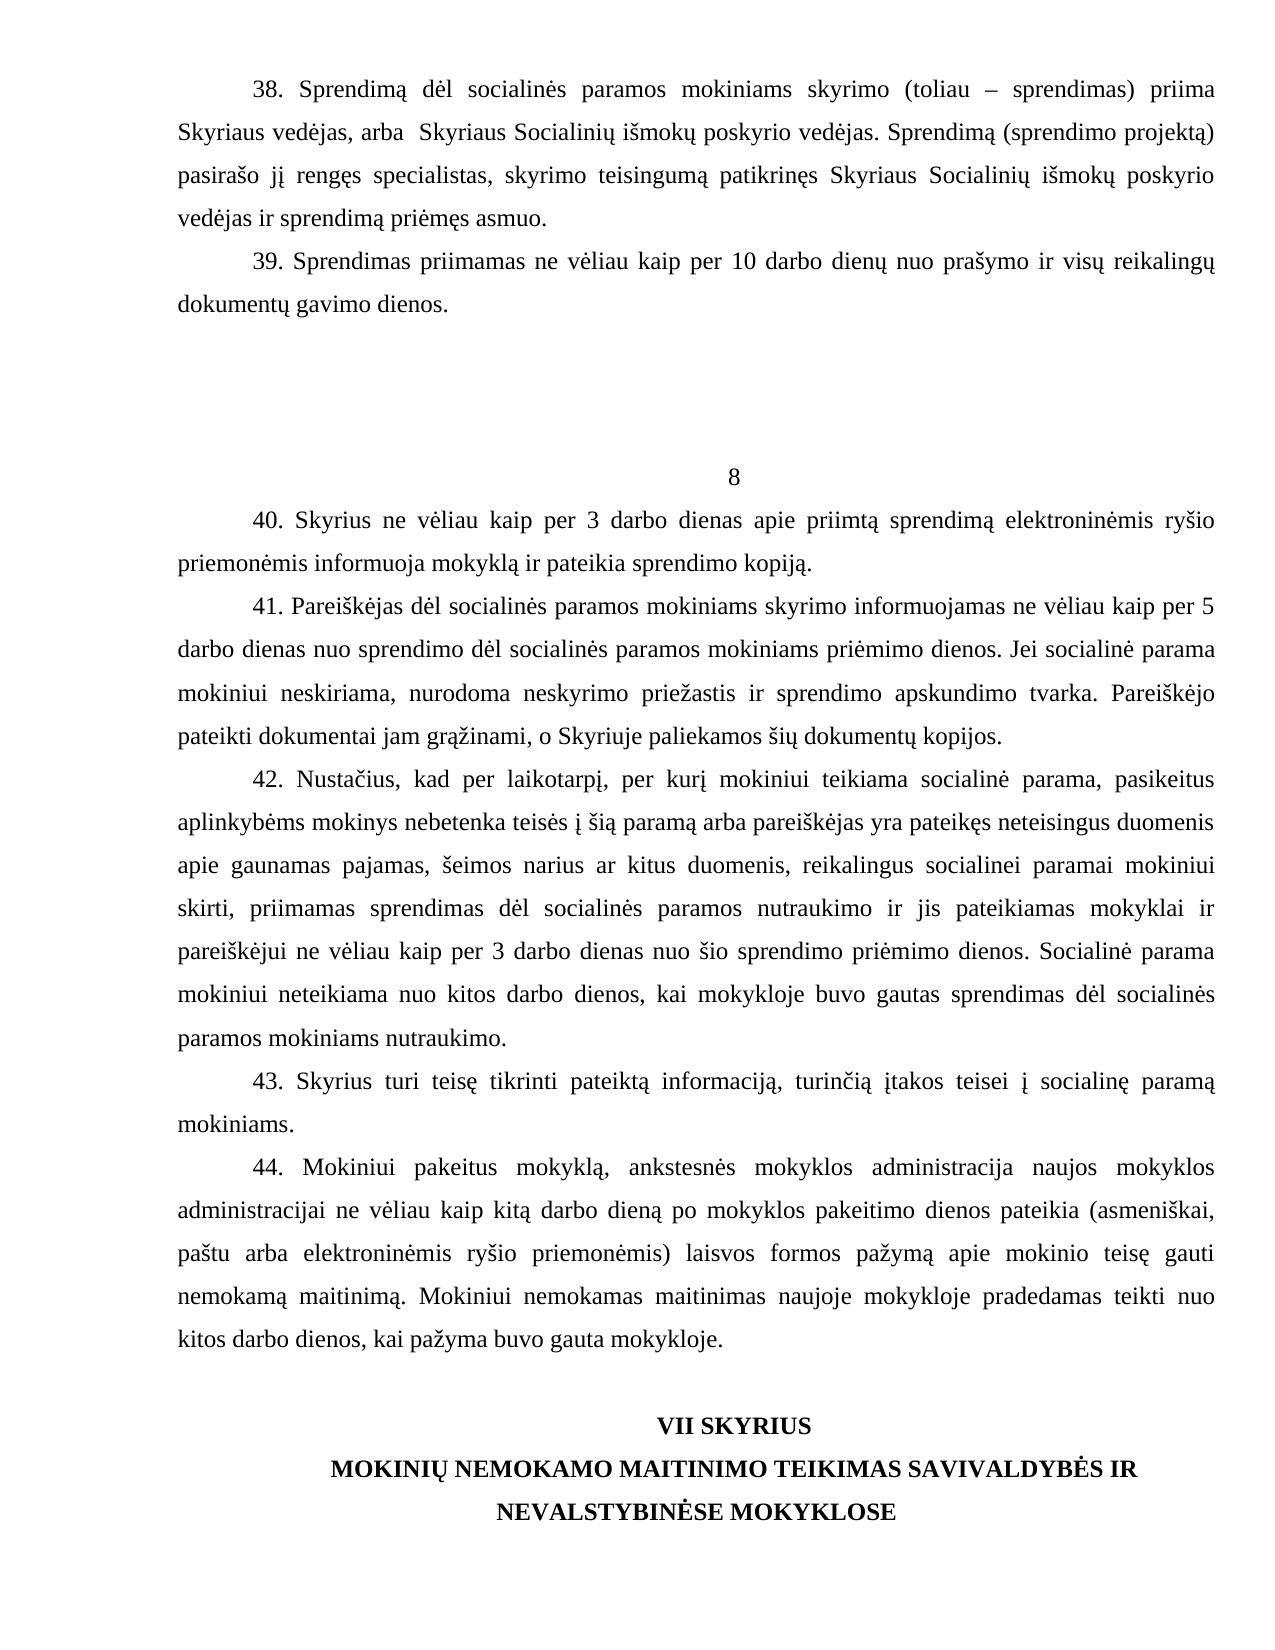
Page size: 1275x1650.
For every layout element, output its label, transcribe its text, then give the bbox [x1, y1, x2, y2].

text 8 [177, 462, 1216, 491]
text 41. Pareiškėjas dėl socialinės paramos mokiniams skyrimo informuojamas ne vėliau kaip per 5 darbo dienas nuo sprendimo dėl socialinės paramos mokiniams priėmimo dienos. Jei socialinė parama mokiniui neskiriama, nurodoma neskyrimo priežastis ir sprendimo apskundimo tvarka. Pareiškėjo pateikti dokumentai jam grąžinami, o Skyriuje paliekamos šių dokumentų kopijos. [177, 591, 1216, 749]
text 39. Sprendimas priimamas ne vėliau kaip per 10 darbo dienų nuo prašymo ir visų reikalingų dokumentų gavimo dienos. [177, 246, 1216, 318]
text 38. Sprendimą dėl socialinės paramos mokiniams skyrimo (toliau – sprendimas) priima Skyriaus vedėjas, arba Skyriaus Socialinių išmokų poskyrio vedėjas. Sprendimą (sprendimo projektą) pasirašo jį rengęs specialistas, skyrimo teisingumą patikrinęs Skyriaus Socialinių išmokų poskyrio vedėjas ir sprendimą priėmęs asmuo. [177, 74, 1216, 232]
text 44. Mokiniui pakeitus mokyklą, ankstesnės mokyklos administracija naujos mokyklos administracijai ne vėliau kaip kitą darbo dieną po mokyklos pakeitimo dienos pateikia (asmeniškai, paštu arba elektroninėmis ryšio priemonėmis) laisvos formos pažymą apie mokinio teisę gauti nemokamą maitinimą. Mokiniui nemokamas maitinimas naujoje mokykloje pradedamas teikti nuo kitos darbo dienos, kai pažyma buvo gauta mokykloje. [177, 1152, 1216, 1353]
text 43. Skyrius turi teisę tikrinti pateiktą informaciją, turinčią įtakos teisei į socialinę paramą mokiniams. [177, 1066, 1216, 1138]
text MOKINIŲ NEMOKAMO MAITINIMO TEIKIMAS SAVIVALDYBĖS IR NEVALSTYBINĖSE MOKYKLOSE [177, 1454, 1216, 1526]
text 40. Skyrius ne vėliau kaip per 3 darbo dienas apie priimtą sprendimą elektroninėmis ryšio priemonėmis informuoja mokyklą ir pateikia sprendimo kopiją. [177, 505, 1216, 577]
text 42. Nustačius, kad per laikotarpį, per kurį mokiniui teikiama socialinė parama, pasikeitus aplinkybėms mokinys nebetenka teisės į šią paramą arba pareiškėjas yra pateikęs neteisingus duomenis apie gaunamas pajamas, šeimos narius ar kitus duomenis, reikalingus socialinei paramai mokiniui skirti, priimamas sprendimas dėl socialinės paramos nutraukimo ir jis pateikiamas mokyklai ir pareiškėjui ne vėliau kaip per 3 darbo dienas nuo šio sprendimo priėmimo dienos. Socialinė parama mokiniui neteikiama nuo kitos darbo dienos, kai mokykloje buvo gautas sprendimas dėl socialinės paramos mokiniams nutraukimo. [177, 764, 1216, 1051]
text VII SKYRIUS [177, 1411, 1216, 1439]
